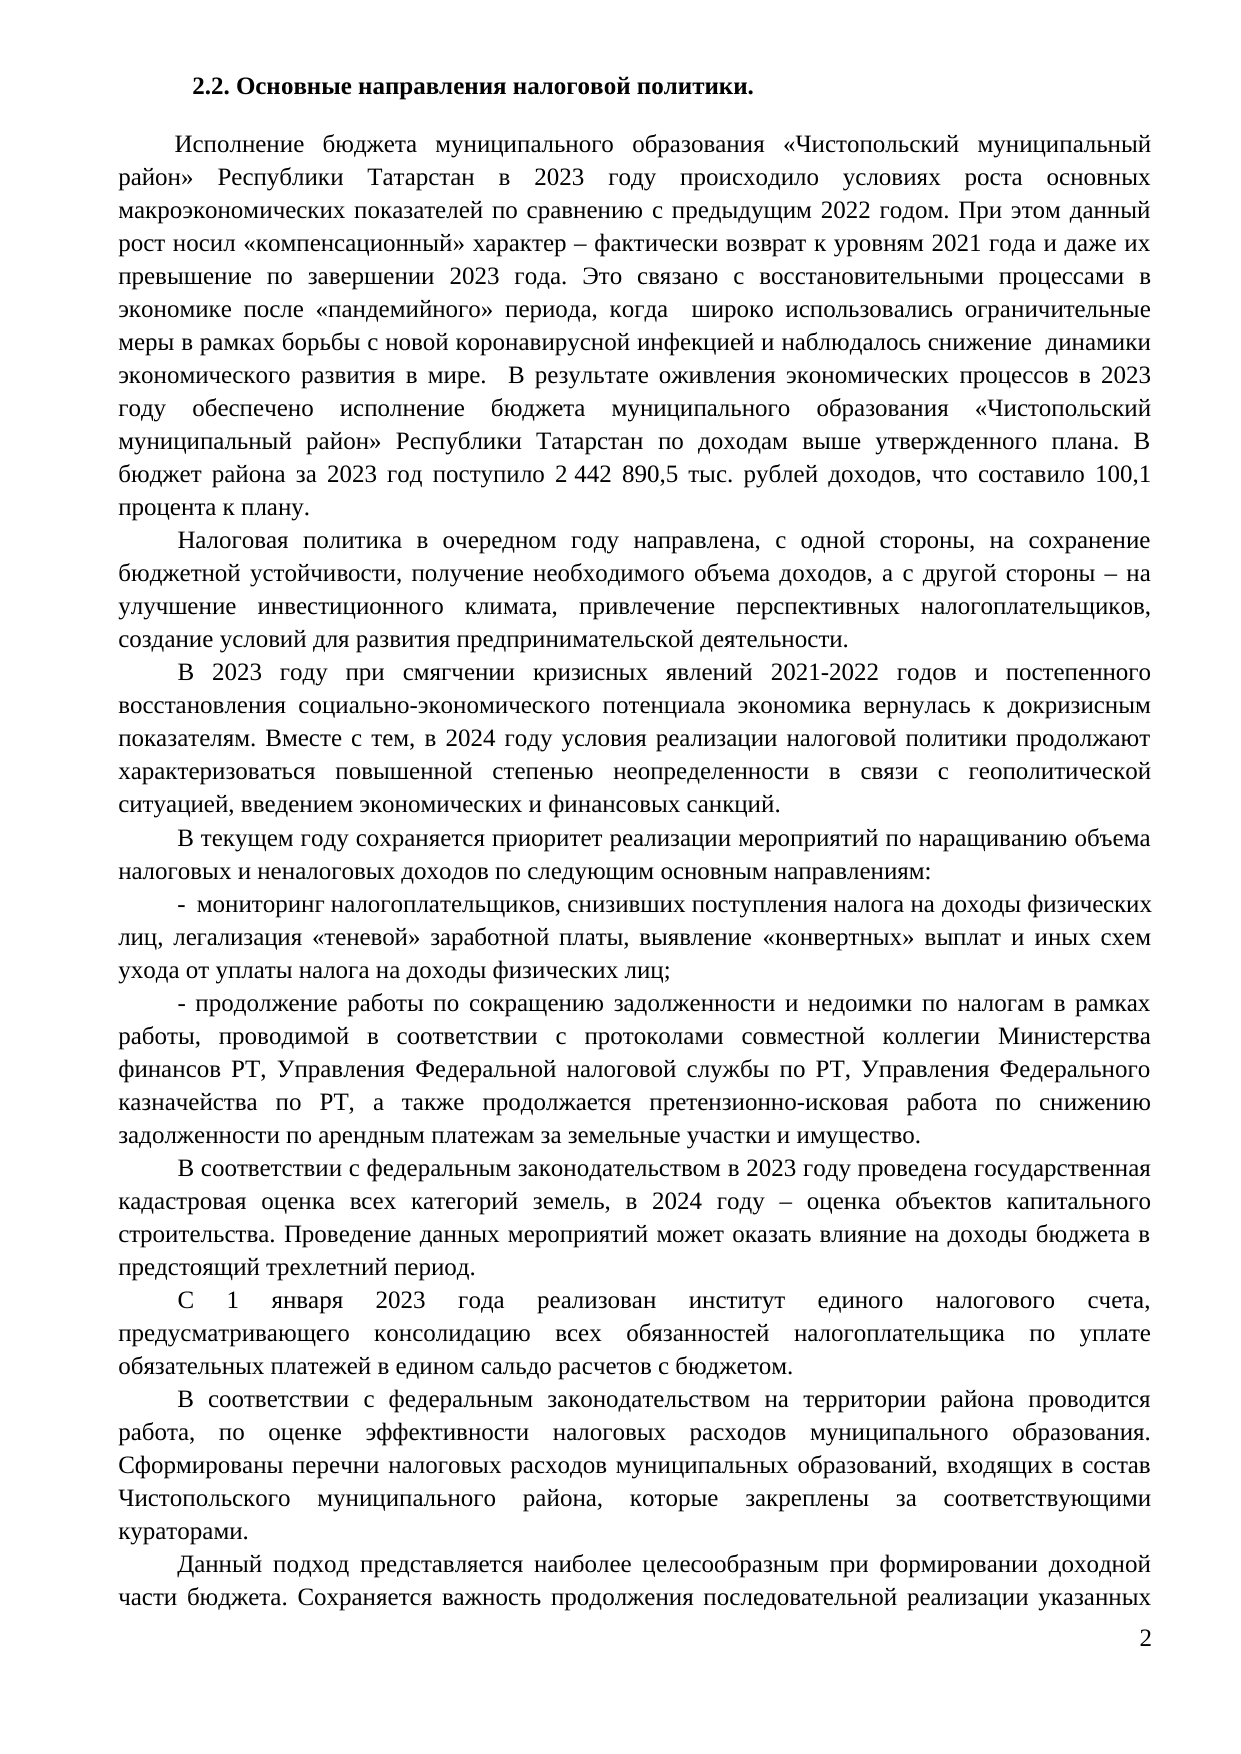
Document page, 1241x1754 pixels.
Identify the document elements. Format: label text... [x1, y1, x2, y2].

text - продолжение работы по сокращению задолженности и недоимки по налогам в рамках работы, проводимой в соответствии с протоколами совместной коллегии Министерства финансов РТ, Управления Федеральной налоговой службы по РТ, Управления Федерального казначейства по РТ, а также продолжается претензионно-исковая работа по снижению задолженности по арендным платежам за земельные участки и имущество. [118, 988, 1152, 1149]
text В текущем году сохраняется приоритет реализации мероприятий по наращиванию объема налоговых и неналоговых доходов по следующим основным направлениям: [118, 823, 1151, 884]
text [118, 1549, 1152, 1611]
text С 1 января 2023 года реализован институт единого налогового счета, предусматривающего консолидацию всех обязанностей налогоплательщика по уплате обязательных платежей в едином сальдо расчетов с бюджетом. [118, 1285, 1152, 1380]
text Налоговая политика в очередном году направлена, с одной стороны, на сохранение бюджетной устойчивости, получение необходимого объема доходов, а с другой стороны – на улучшение инвестиционного климата, привлечение перспективных налогоплательщиков, создание условий для развития предпринимательской деятельности. [118, 525, 1152, 653]
text В 2023 году при смягчении кризисных явлений 2021-2022 годов и постепенного восстановления социально-экономического потенциала экономика вернулась к докризисным показателям. Вместе с тем, в 2024 году условия реализации налоговой политики продолжают характеризоваться повышенной степенью неопределенности в связи с геополитической ситуацией, введением экономических и финансовых санкций. [118, 657, 1152, 818]
text Исполнение бюджета муниципального образования «Чистопольский муниципальный район» Республики Татарстан в 2023 году происходило условиях роста основных макроэкономических показателей по сравнению с предыдущим 2022 годом. При этом данный рост носил «компенсационный» характер – фактически возврат к уровням 2021 года и даже их превышение по завершении 2023 года. Это связано с восстановительными процессами в экономике после «пандемийного» периода, когда широко использовались ограничительные меры в рамках борьбы с новой коронавирусной инфекцией и наблюдалось снижение динамики экономического развития в мире. В результате оживления экономических процессов в 2023 году обеспечено исполнение бюджета муниципального образования «Чистопольский муниципальный район» Республики Татарстан по доходам выше утвержденного плана. В бюджет района за 2023 год поступило 2 442 890,5 тыс. рублей доходов, что составило 100,1 процента к плану. [118, 129, 1152, 521]
text В соответствии с федеральным законодательством в 2023 году проведена государственная кадастровая оценка всех категорий земель, в 2024 году – оценка объектов капитального строительства. Проведение данных мероприятий может оказать влияние на доходы бюджета в предстоящий трехлетний период. [118, 1153, 1152, 1281]
list мониторинг налогоплательщиков, снизивших поступления налога на доходы физических лиц, легализация «теневой» заработной платы, выявление «конвертных» выплат и иных схем ухода от уплаты налога на доходы физических лиц; [118, 889, 1152, 984]
text 2.2. Основные направления налоговой политики. [118, 71, 1152, 99]
text В соответствии с федеральным законодательством на территории района проводится работа, по оценке эффективности налоговых расходов муниципального образования. Сформированы перечни налоговых расходов муниципальных образований, входящих в состав Чистопольского муниципального района, которые закреплены за соответствующими кураторами. [118, 1384, 1152, 1545]
